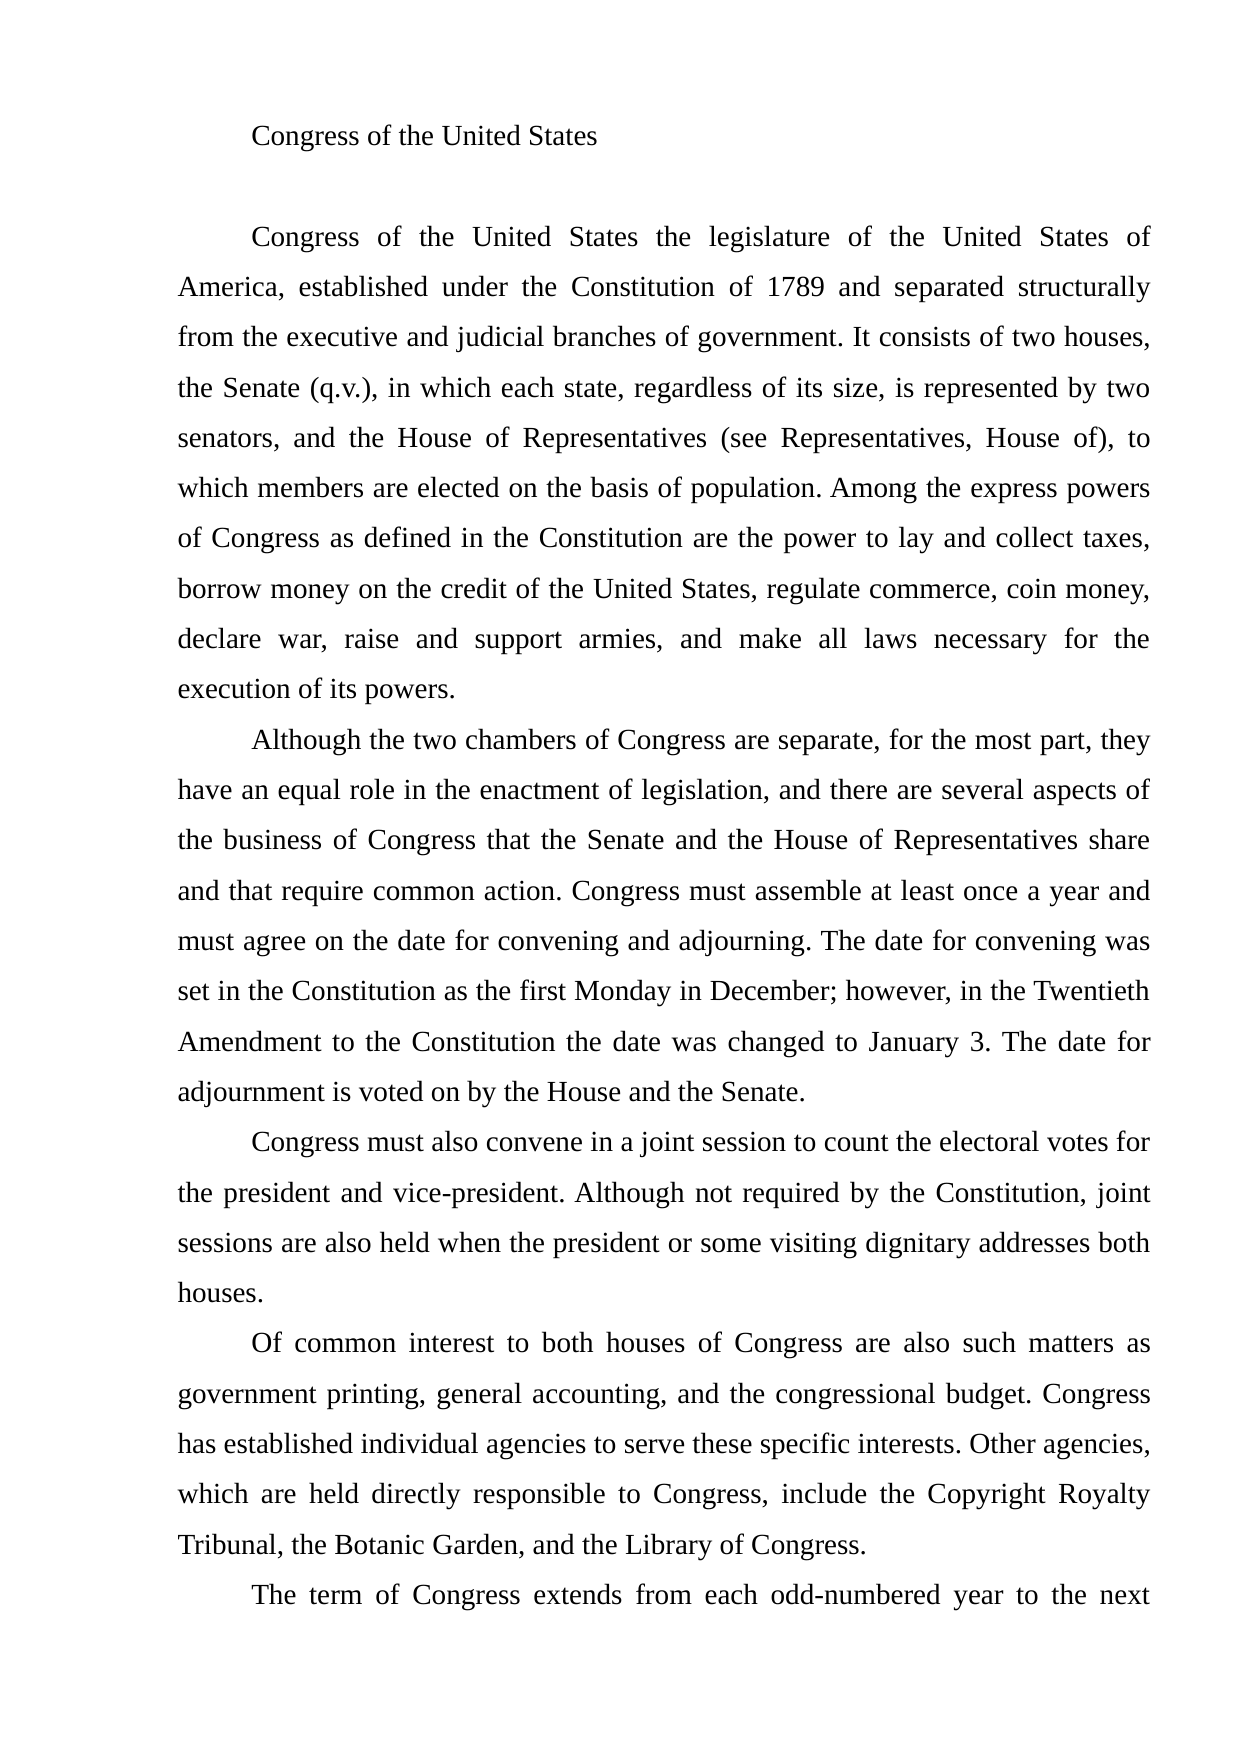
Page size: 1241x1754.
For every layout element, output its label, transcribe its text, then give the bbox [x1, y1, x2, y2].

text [177, 1577, 1152, 1611]
text Congress of the United States [177, 118, 1152, 152]
text Congress of the United States the legislature of the United States of America, established under the Constitution of 1789 and separated structurally from the executive and judicial branches of government. It consists of two houses, the Senate (q.v.), in which each state, regardless of its size, is represented by two senators, and the House of Representatives (see Representatives, House of), to which members are elected on the basis of population. Among the express powers of Congress as defined in the Constitution are the power to lay and collect taxes, borrow money on the credit of the United States, regulate commerce, coin money, declare war, raise and support armies, and make all laws necessary for the execution of its powers. [177, 219, 1152, 705]
text Of common interest to both houses of Congress are also such matters as government printing, general accounting, and the congressional budget. Congress has established individual agencies to serve these specific interests. Other agencies, which are held directly responsible to Congress, include the Copyright Royalty Tribunal, the Botanic Garden, and the Library of Congress. [177, 1326, 1152, 1560]
text Although the two chambers of Congress are separate, for the most part, they have an equal role in the enactment of legislation, and there are several aspects of the business of Congress that the Senate and the House of Representatives share and that require common action. Congress must assemble at least once a year and must agree on the date for convening and adjourning. The date for convening was set in the Constitution as the first Monday in December; however, in the Twentieth Amendment to the Constitution the date was changed to January 3. The date for adjournment is voted on by the House and the Senate. [177, 722, 1152, 1108]
text Congress must also convene in a joint session to count the electoral votes for the president and vice-president. Although not required by the Constitution, joint sessions are also held when the president or some visiting dignitary addresses both houses. [177, 1124, 1152, 1309]
